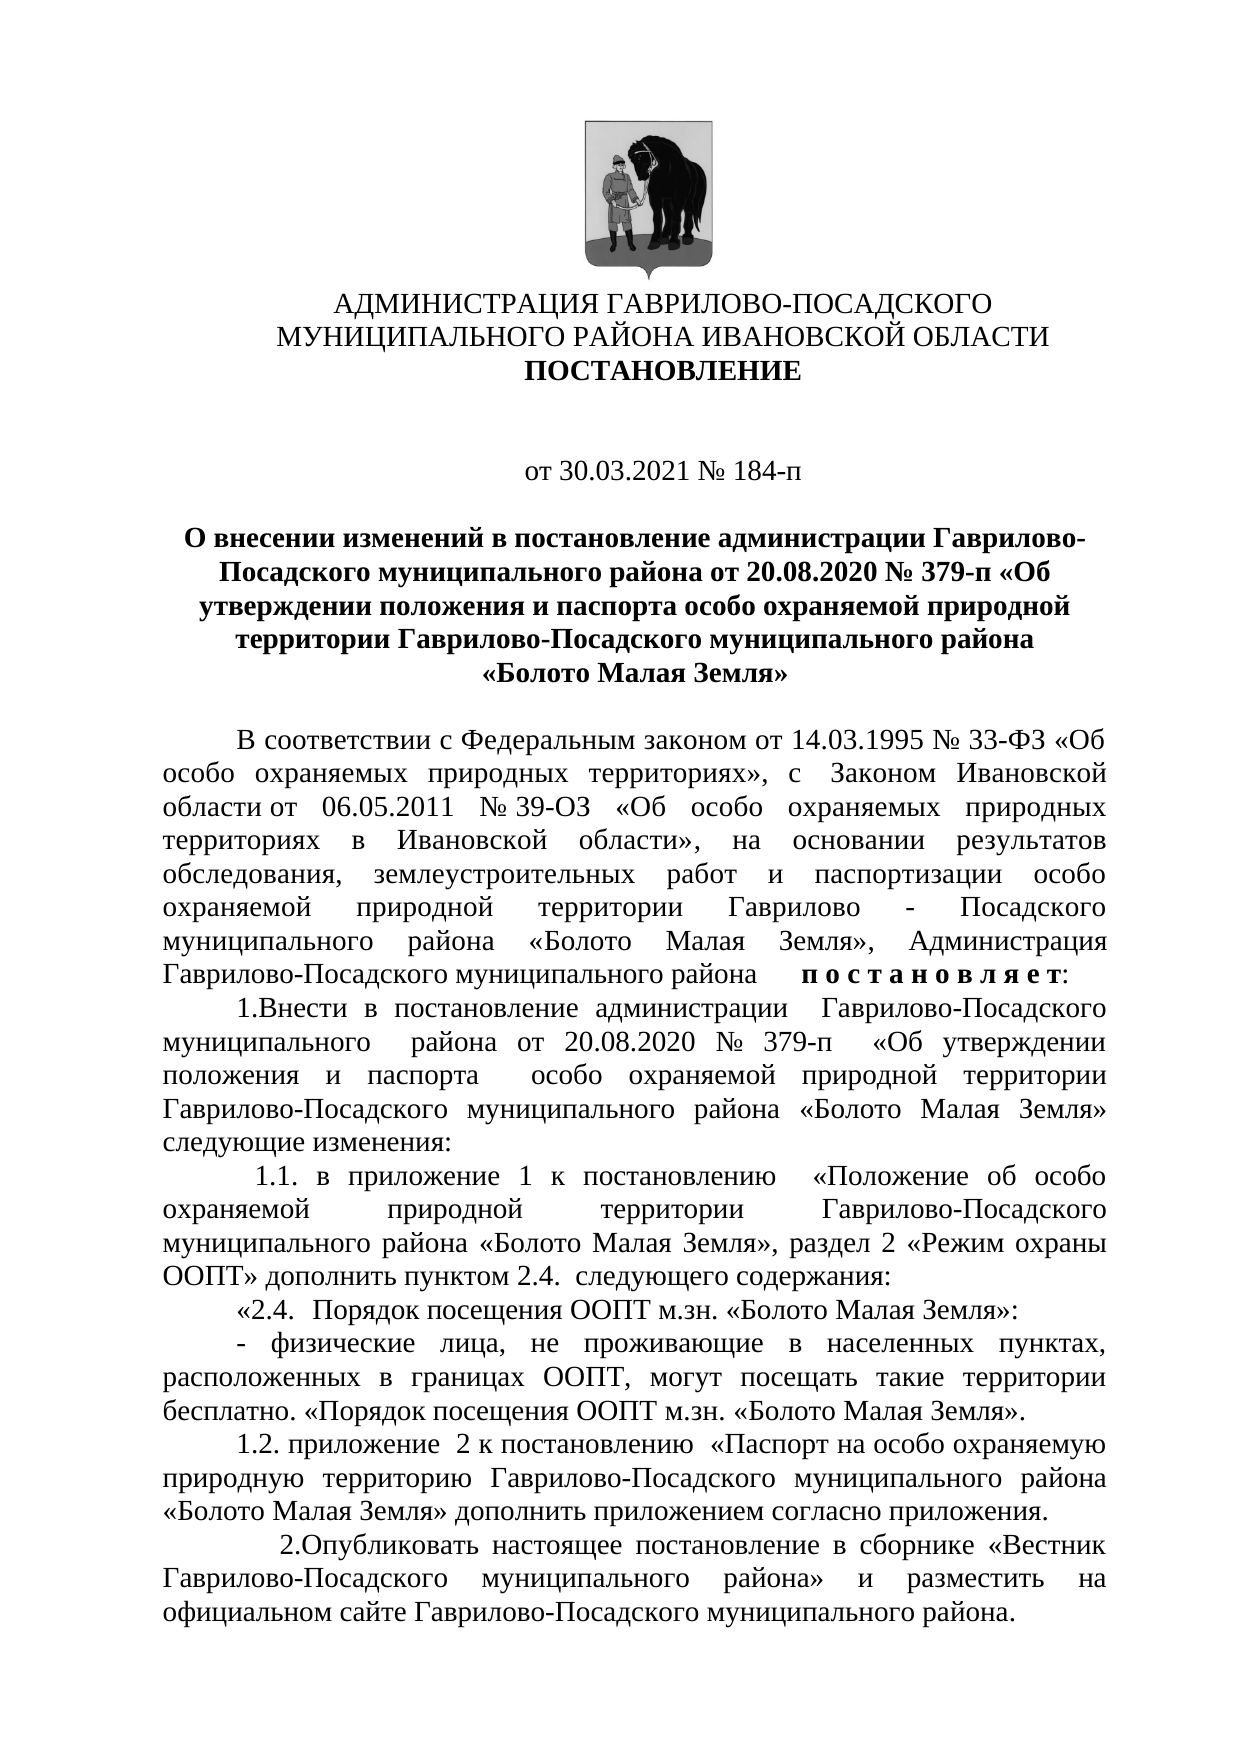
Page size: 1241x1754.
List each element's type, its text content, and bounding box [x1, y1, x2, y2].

text В соответствии с Федеральным законом от 14.03.1995 № 33-ФЗ «Об особо охраняемых природных территориях», с Законом Ивановской области от 06.05.2011 № 39-ОЗ «Об особо охраняемых природных территориях в Ивановской области», на основании результатов обследования, землеустроительных работ и паспортизации особо охраняемой природной территории Гаврилово - Посадского муниципального района «Болото Малая Земля», Администрация Гаврилово-Посадского муниципального района п о с т а н о в л я е т: [162, 722, 1107, 990]
text АДМИНИСТРАЦИЯ ГАВРИЛОВО-ПОСАДСКОГО [162, 286, 1107, 319]
title «2.4. Порядок посещения ООПТ м.зн. «Болото Малая Земля»: [162, 1292, 1107, 1326]
title 1.2. приложение 2 к постановлению «Паспорт на особо охраняемую природную территорию Гаврилово-Посадского муниципального района «Болото Малая Земля» дополнить приложением согласно приложения. [162, 1426, 1107, 1527]
text ПОСТАНОВЛЕНИЕ [162, 353, 1107, 386]
text «Болото Малая Земля» [162, 655, 1107, 688]
title - физические лица, не проживающие в населенных пунктах, расположенных в границах ООПТ, могут посещать такие территории бесплатно. «Порядок посещения ООПТ м.зн. «Болото Малая Земля». [162, 1326, 1107, 1426]
title 1.Внести в постановление администрации Гаврилово-Посадского муниципального района от 20.08.2020 № 379-п «Об утверждении положения и паспорта особо охраняемой природной территории Гаврилово-Посадского муниципального района «Болото Малая Земля» следующие изменения: [162, 990, 1107, 1158]
text 2.Опубликовать настоящее постановление в сборнике «Вестник Гаврилово-Посадского муниципального района» и разместить на официальном сайте Гаврилово-Посадского муниципального района. [162, 1527, 1107, 1627]
text О внесении изменений в постановление администрации Гаврилово-Посадского муниципального района от 20.08.2020 № 379-п «Об утверждении положения и паспорта особо охраняемой природной территории Гаврилово-Посадского муниципального района [162, 521, 1107, 655]
title 1.1. в приложение 1 к постановлению «Положение об особо охраняемой природной территории Гаврилово-Посадского муниципального района «Болото Малая Земля», раздел 2 «Режим охраны ООПТ» дополнить пунктом 2.4. следующего содержания: [162, 1158, 1107, 1292]
picture [582, 118, 715, 282]
text от 30.03.2021 № 184-п [162, 453, 1107, 487]
text МУНИЦИПАЛЬНОГО РАЙОНА ИВАНОВСКОЙ ОБЛАСТИ [162, 319, 1107, 353]
